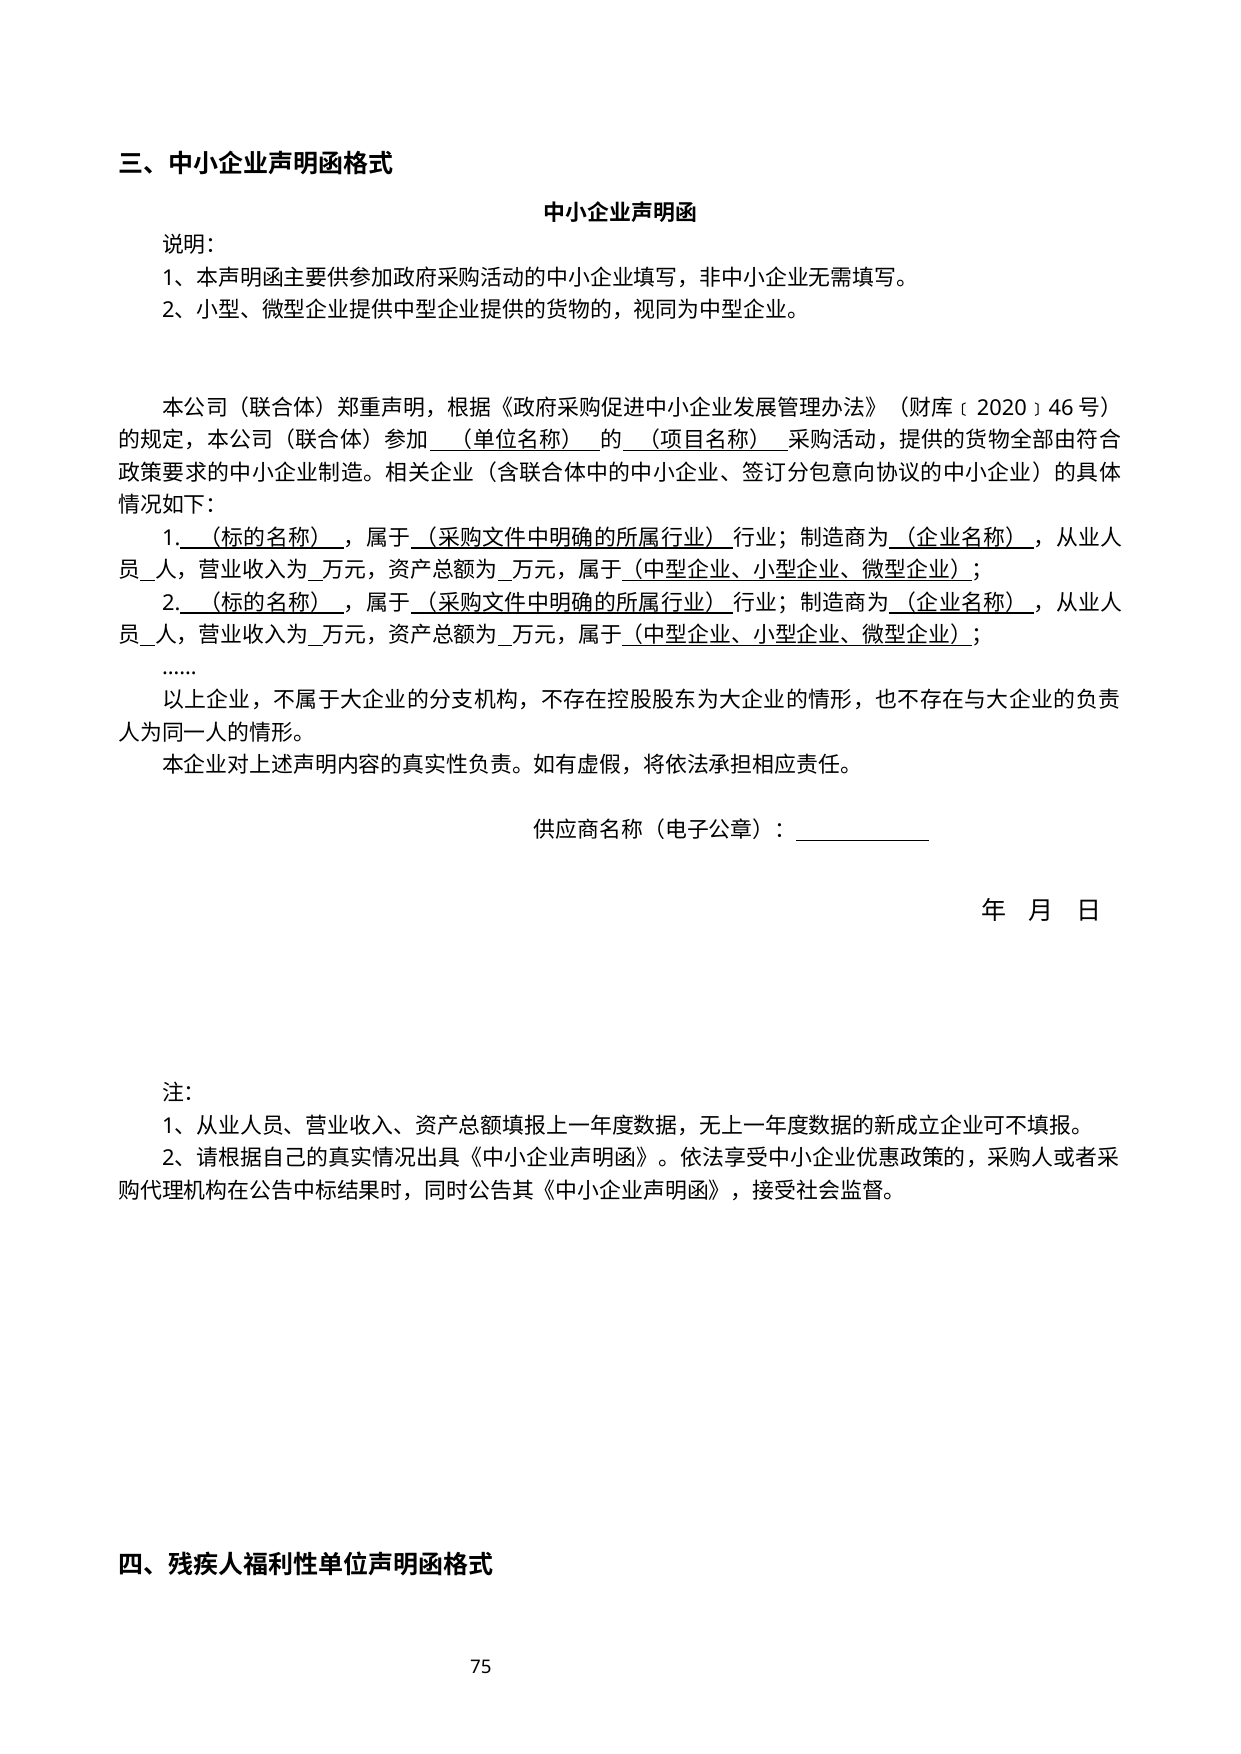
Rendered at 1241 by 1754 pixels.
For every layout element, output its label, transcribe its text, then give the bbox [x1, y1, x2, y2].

text 注： [118, 1075, 1122, 1107]
text …… [118, 649, 1122, 682]
text 2、小型、微型企业提供中型企业提供的货物的，视同为中型企业。 [118, 292, 1122, 324]
text 本企业对上述声明内容的真实性负责。如有虚假，将依法承担相应责任。 [118, 747, 1122, 779]
text 说明： [118, 227, 1122, 259]
text 本公司（联合体）郑重声明，根据《政府采购促进中小企业发展管理办法》（财库﹝2020﹞46号）的规定，本公司（联合体）参加 （单位名称） 的 （项目名称） 采购活动，提供的货物全部由符合政策要求的中小企业制造。相关企业（含联合体中的中小企业、签订分包意向协议的中小企业）的具体情况如下： [118, 389, 1122, 519]
text 1. （标的名称） ，属于 （采购文件中明确的所属行业） 行业；制造商为 （企业名称） ，从业人员 人，营业收入为 万元，资产总额为 万元，属于（中型企业、小型企业、微型企业）； [118, 519, 1122, 584]
text 年 月 日 [118, 876, 1101, 941]
text 供应商名称（电子公章）： [118, 812, 1122, 844]
text 2. （标的名称） ，属于 （采购文件中明确的所属行业） 行业；制造商为 （企业名称） ，从业人员 人，营业收入为 万元，资产总额为 万元，属于（中型企业、小型企业、微型企业）； [118, 584, 1122, 649]
text 2、请根据自己的真实情况出具《中小企业声明函》。依法享受中小企业优惠政策的，采购人或者采购代理机构在公告中标结果时，同时公告其《中小企业声明函》，接受社会监督。 [118, 1140, 1122, 1205]
text 1、从业人员、营业收入、资产总额填报上一年度数据，无上一年度数据的新成立企业可不填报。 [118, 1107, 1122, 1140]
text 1、本声明函主要供参加政府采购活动的中小企业填写，非中小企业无需填写。 [118, 259, 1122, 292]
text 三、中小企业声明函格式 [118, 129, 1122, 194]
text 以上企业，不属于大企业的分支机构，不存在控股股东为大企业的情形，也不存在与大企业的负责人为同一人的情形。 [118, 682, 1122, 747]
text 中小企业声明函 [118, 194, 1122, 227]
text 四、残疾人福利性单位声明函格式 [118, 1530, 1122, 1595]
